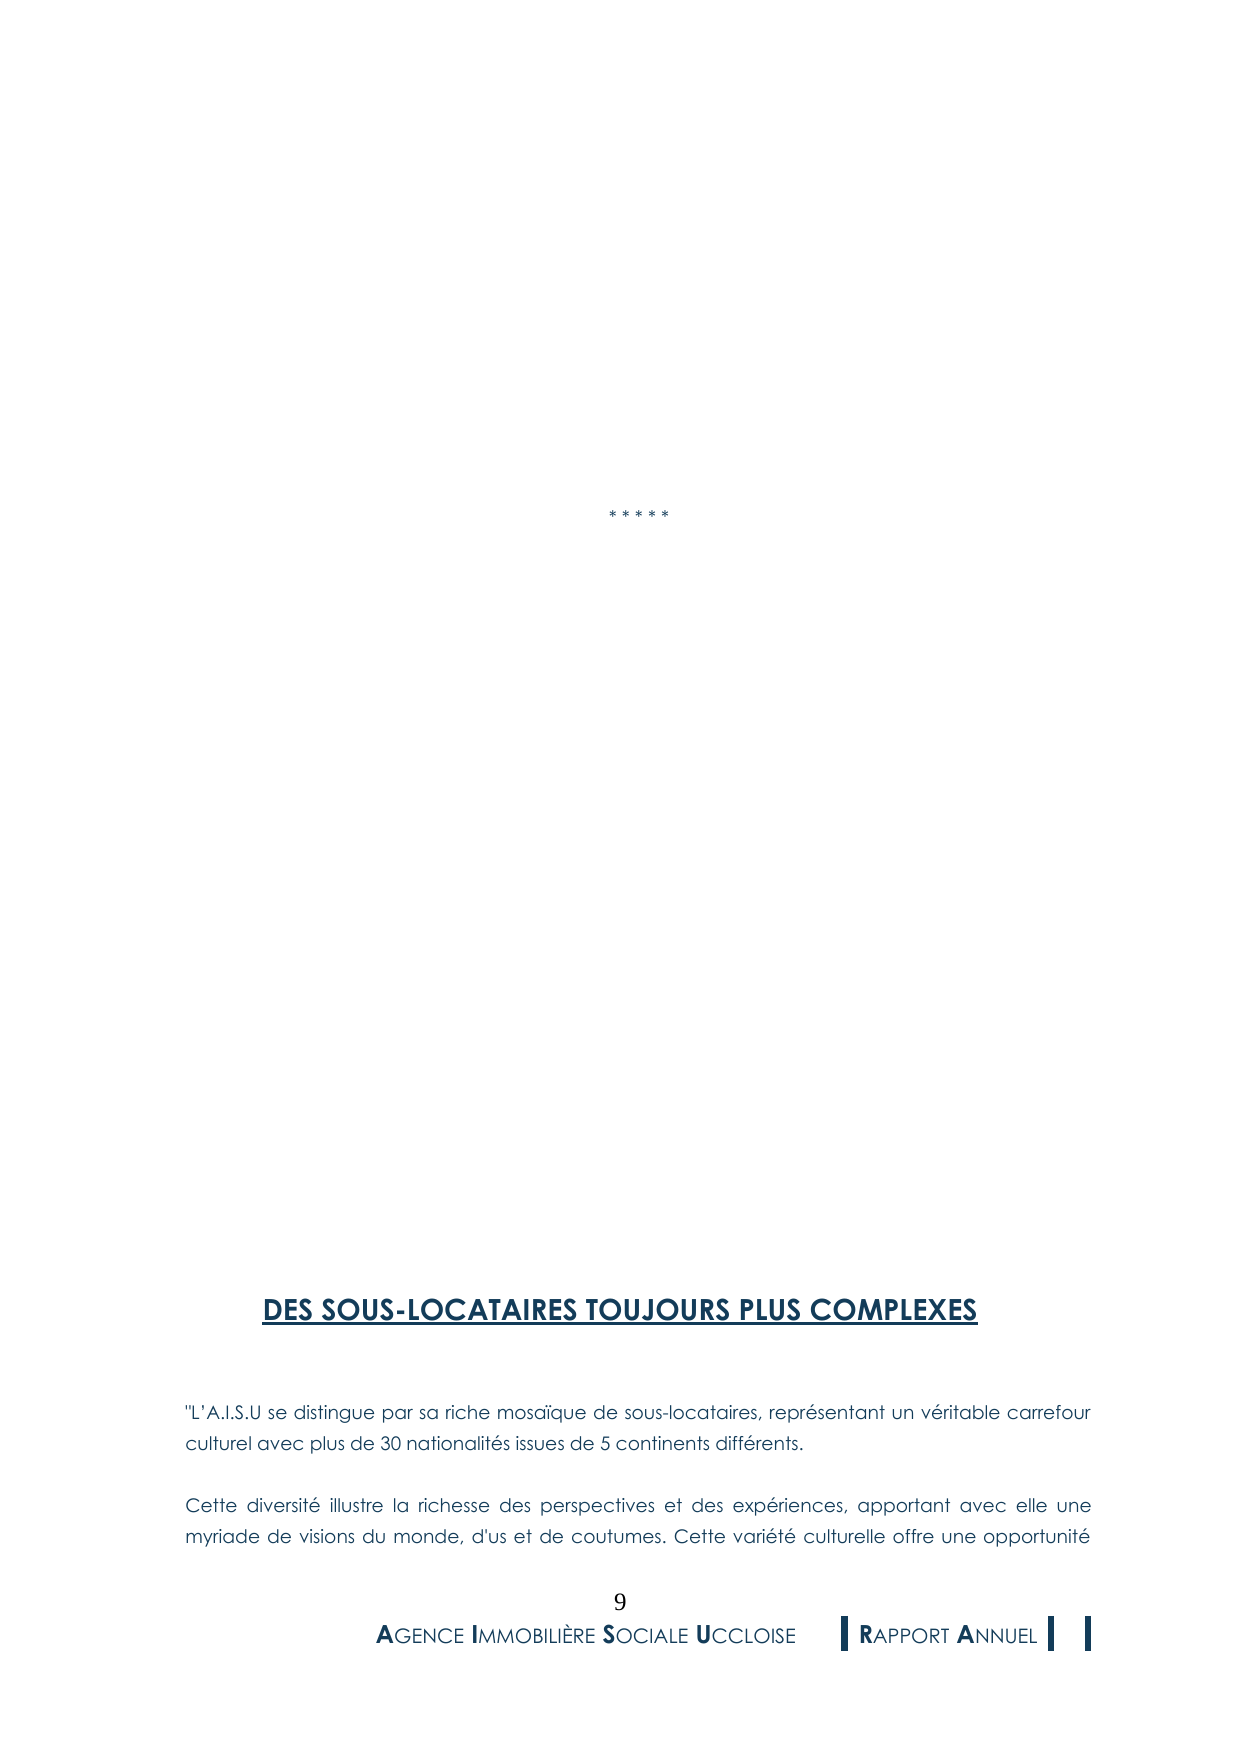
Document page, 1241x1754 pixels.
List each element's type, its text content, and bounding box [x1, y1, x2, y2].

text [185, 1492, 1093, 1550]
text * * * * * [185, 504, 1093, 531]
text "L’A.I.S.U se distingue par sa riche mosaïque de sous-locataires, représentant un véritable carrefour culturel avec plus de 30 nationalités issues de 5 continents différents. [185, 1399, 1093, 1457]
text DES SOUS-LOCATAIRES TOUJOURS PLUS COMPLEXES [148, 1287, 1093, 1329]
